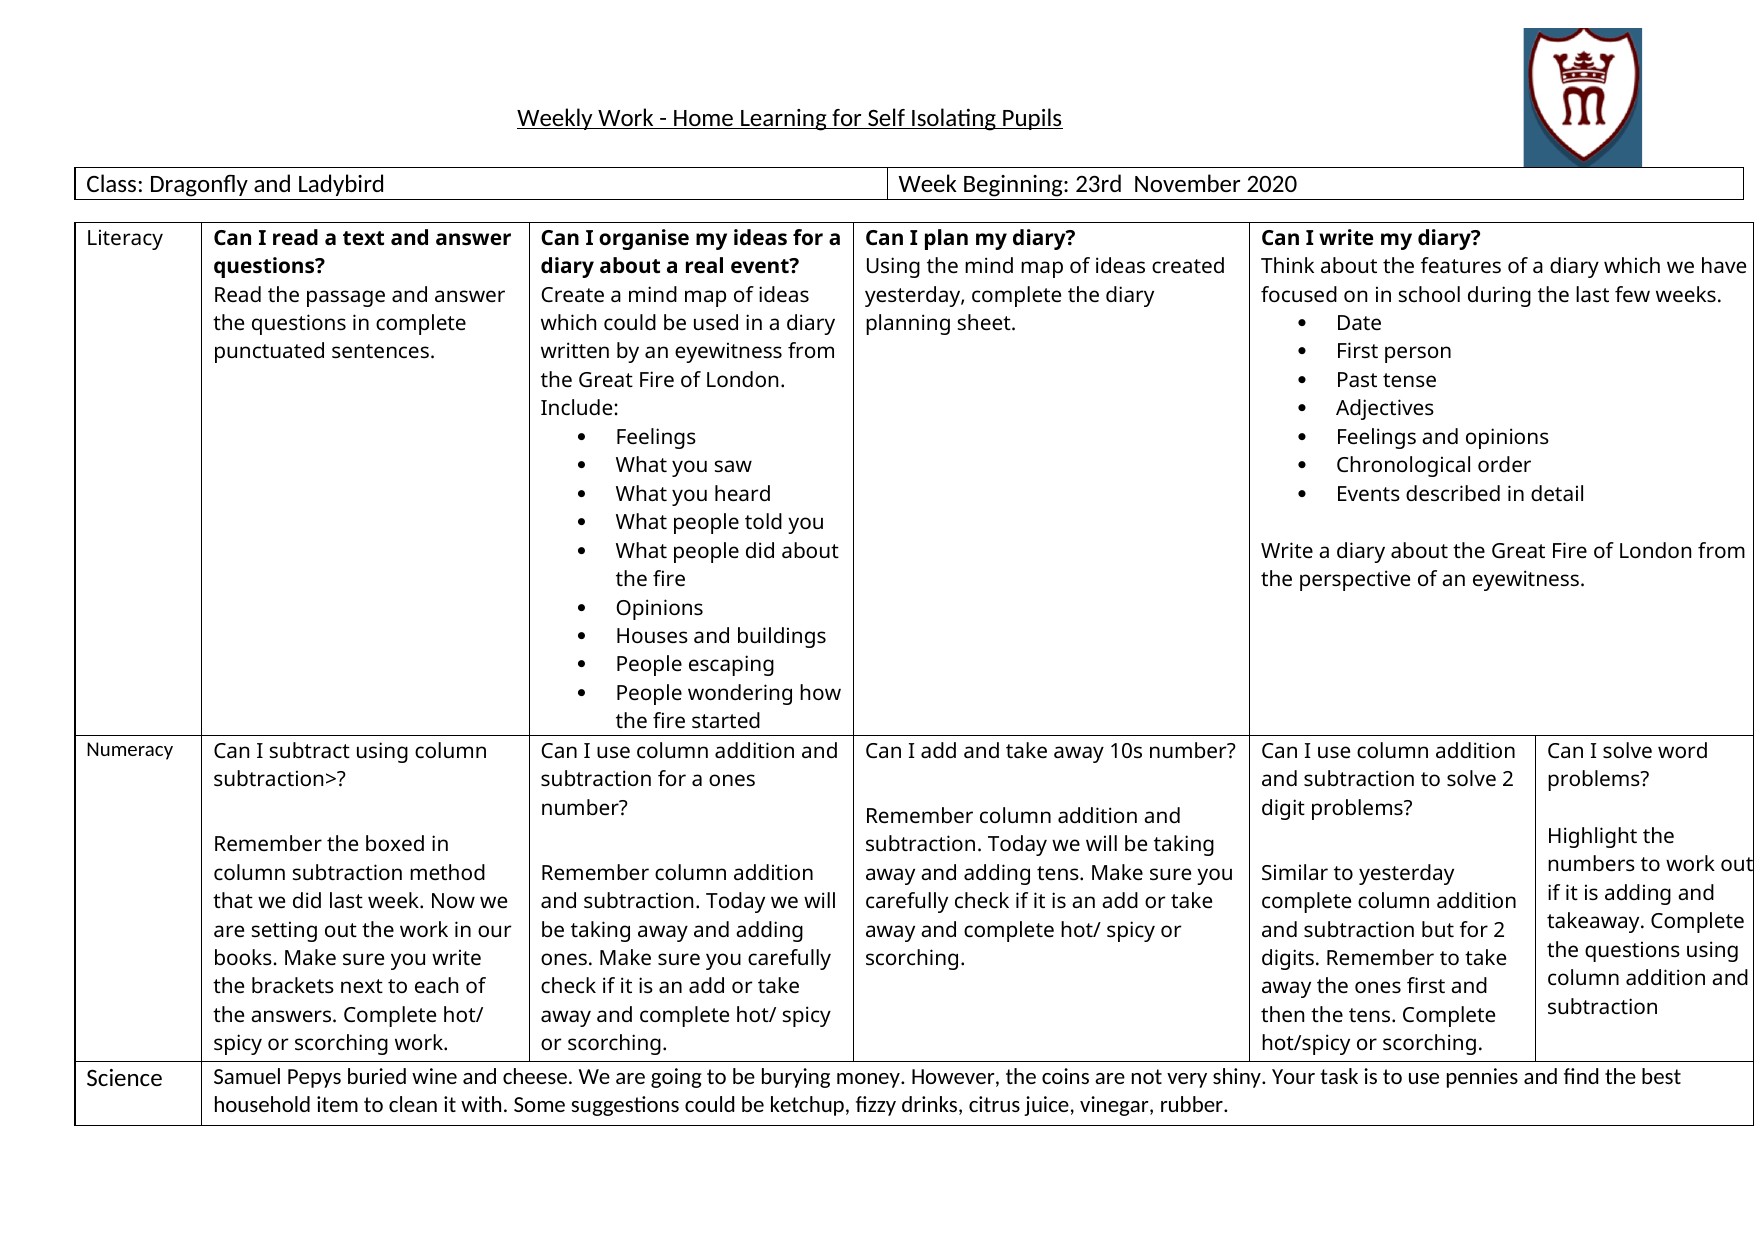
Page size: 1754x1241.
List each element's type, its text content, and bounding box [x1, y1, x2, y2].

table_header Can I plan my diary? Using the mind map of ideas created yesterday, complete the diary planning sheet. [854, 223, 1249, 735]
table_header Literacy [76, 223, 201, 735]
picture [1523, 132, 1643, 167]
table_header Can I read a text and answer questions? Read the passage and answer the questions in complete punctuated sentences. [202, 223, 529, 735]
table_header Can I write my diary? Think about the features of a diary which we have focused on in school during the last few weeks. Date First person Past tense Adjectives Feelings and opinions Chronological order Events described in detail Write a diary about the Great Fire of London from the perspective of an eyewitness. [1250, 223, 1753, 735]
table_cell Can I use column addition and subtraction to solve 2 digit problems? Similar to yesterday complete column addition and subtraction but for 2 digits. Remember to take away the ones first and then the tens. Complete hot/spicy or scorching. [1250, 736, 1535, 1061]
table_cell Can I subtract using column subtraction>? Remember the boxed in column subtraction method that we did last week. Now we are setting out the work in our books. Make sure you write the brackets next to each of the answers. Complete hot/ spicy or scorching work. [202, 736, 529, 1061]
table_cell Can I use column addition and subtraction for a ones number? Remember column addition and subtraction. Today we will be taking away and adding ones. Make sure you carefully check if it is an add or take away and complete hot/ spicy or scorching. [530, 736, 853, 1061]
picture [1523, 28, 1643, 102]
table_header Can I organise my ideas for a diary about a real event? Create a mind map of ideas which could be used in a diary written by an eyewitness from the Great Fire of London. Include: Feelings What you saw What you heard What people told you What people did about the fire Opinions Houses and buildings People escaping People wondering how the fire started [530, 223, 853, 735]
table_cell Science [76, 1062, 201, 1125]
table_cell Samuel Pepys buried wine and cheese. We are going to be burying money. However, the coins are not very shiny. Your task is to use pennies and find the best household item to clean it with. Some suggestions could be ketchup, fizzy drinks, citrus juice, vinegar, rubber. [202, 1062, 1753, 1125]
table_header Class: Dragonfly and Ladybird [76, 168, 887, 199]
text Weekly Work - Home Learning for Self Isolating Pupils [75, 102, 1679, 132]
table_cell Can I solve word problems? Highlight the numbers to work out if it is adding and takeaway. Complete the questions using column addition and subtraction [1536, 736, 1753, 1061]
table_cell Numeracy [76, 736, 201, 1061]
table_header Week Beginning: 23rd November 2020 [888, 168, 1743, 199]
table_cell Can I add and take away 10s number? Remember column addition and subtraction. Today we will be taking away and adding tens. Make sure you carefully check if it is an add or take away and complete hot/ spicy or scorching. [854, 736, 1249, 1061]
